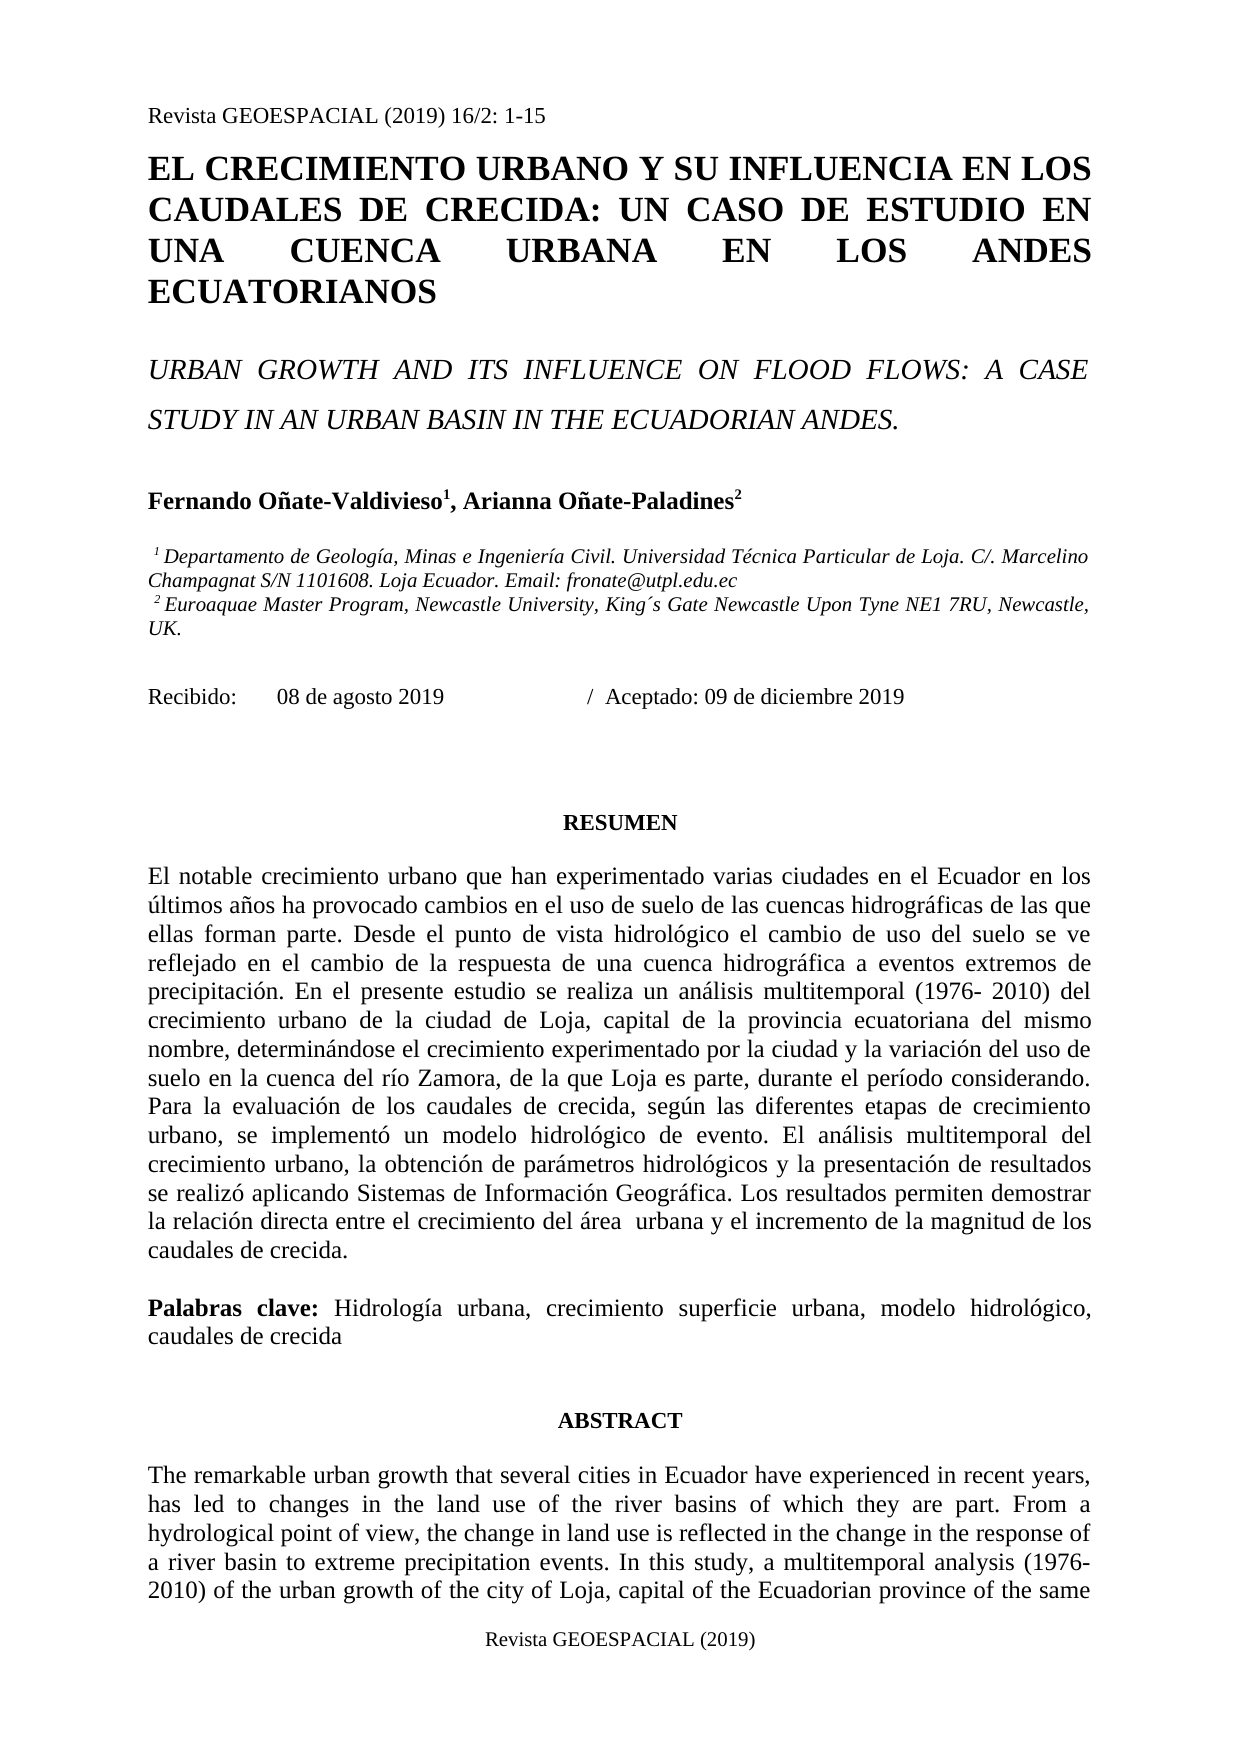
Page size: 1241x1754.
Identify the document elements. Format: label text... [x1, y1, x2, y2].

text Palabras clave: Hidrología urbana, crecimiento superficie urbana, modelo hidrológico, caudales de crecida [148, 1293, 1092, 1350]
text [148, 1460, 1092, 1604]
text 2 Euroaquae Master Program, Newcastle University, King´s Gate Newcastle Upon Tyne NE1 7RU, Newcastle, UK. [148, 592, 1092, 640]
text ABSTRACT [148, 1408, 1092, 1434]
text EL CRECIMIENTO URBANO Y SU INFLUENCIA EN LOS CAUDALES DE CRECIDA: UN CASO DE ESTUDIO EN UNA CUENCA URBANA EN LOS ANDES ECUATORIANOS [148, 148, 1092, 311]
text URBAN GROWTH AND ITS INFLUENCE ON FLOOD FLOWS: A CASE STUDY IN AN URBAN BASIN IN THE ECUADORIAN ANDES. [148, 352, 1092, 436]
text RESUMEN [148, 809, 1092, 835]
text 1 Departamento de Geología, Minas e Ingeniería Civil. Universidad Técnica Particular de Loja. C/. Marcelino Champagnat S/N 1101608. Loja Ecuador. Email: fronate@utpl.edu.ec [148, 543, 1092, 592]
text Fernando Oñate-Valdivieso1, Arianna Oñate-Paladines2 [148, 486, 1092, 515]
text El notable crecimiento urbano que han experimentado varias ciudades en el Ecuador en los últimos años ha provocado cambios en el uso de suelo de las cuencas hidrográficas de las que ellas forman parte. Desde el punto de vista hidrológico el cambio de uso del suelo se ve reflejado en el cambio de la respuesta de una cuenca hidrográfica a eventos extremos de precipitación. En el presente estudio se realiza un análisis multitemporal (1976- 2010) del crecimiento urbano de la ciudad de Loja, capital de la provincia ecuatoriana del mismo nombre, determinándose el crecimiento experimentado por la ciudad y la variación del uso de suelo en la cuenca del río Zamora, de la que Loja es parte, durante el período considerando. Para la evaluación de los caudales de crecida, según las diferentes etapas de crecimiento urbano, se implementó un modelo hidrológico de evento. El análisis multitemporal del crecimiento urbano, la obtención de parámetros hidrológicos y la presentación de resultados se realizó aplicando Sistemas de Información Geográfica. Los resultados permiten demostrar la relación directa entre el crecimiento del área urbana y el incremento de la magnitud de los caudales de crecida. [148, 861, 1092, 1264]
text Recibido: 08 de agosto 2019 / Aceptado: 09 de diciembre 2019 [148, 683, 1092, 709]
